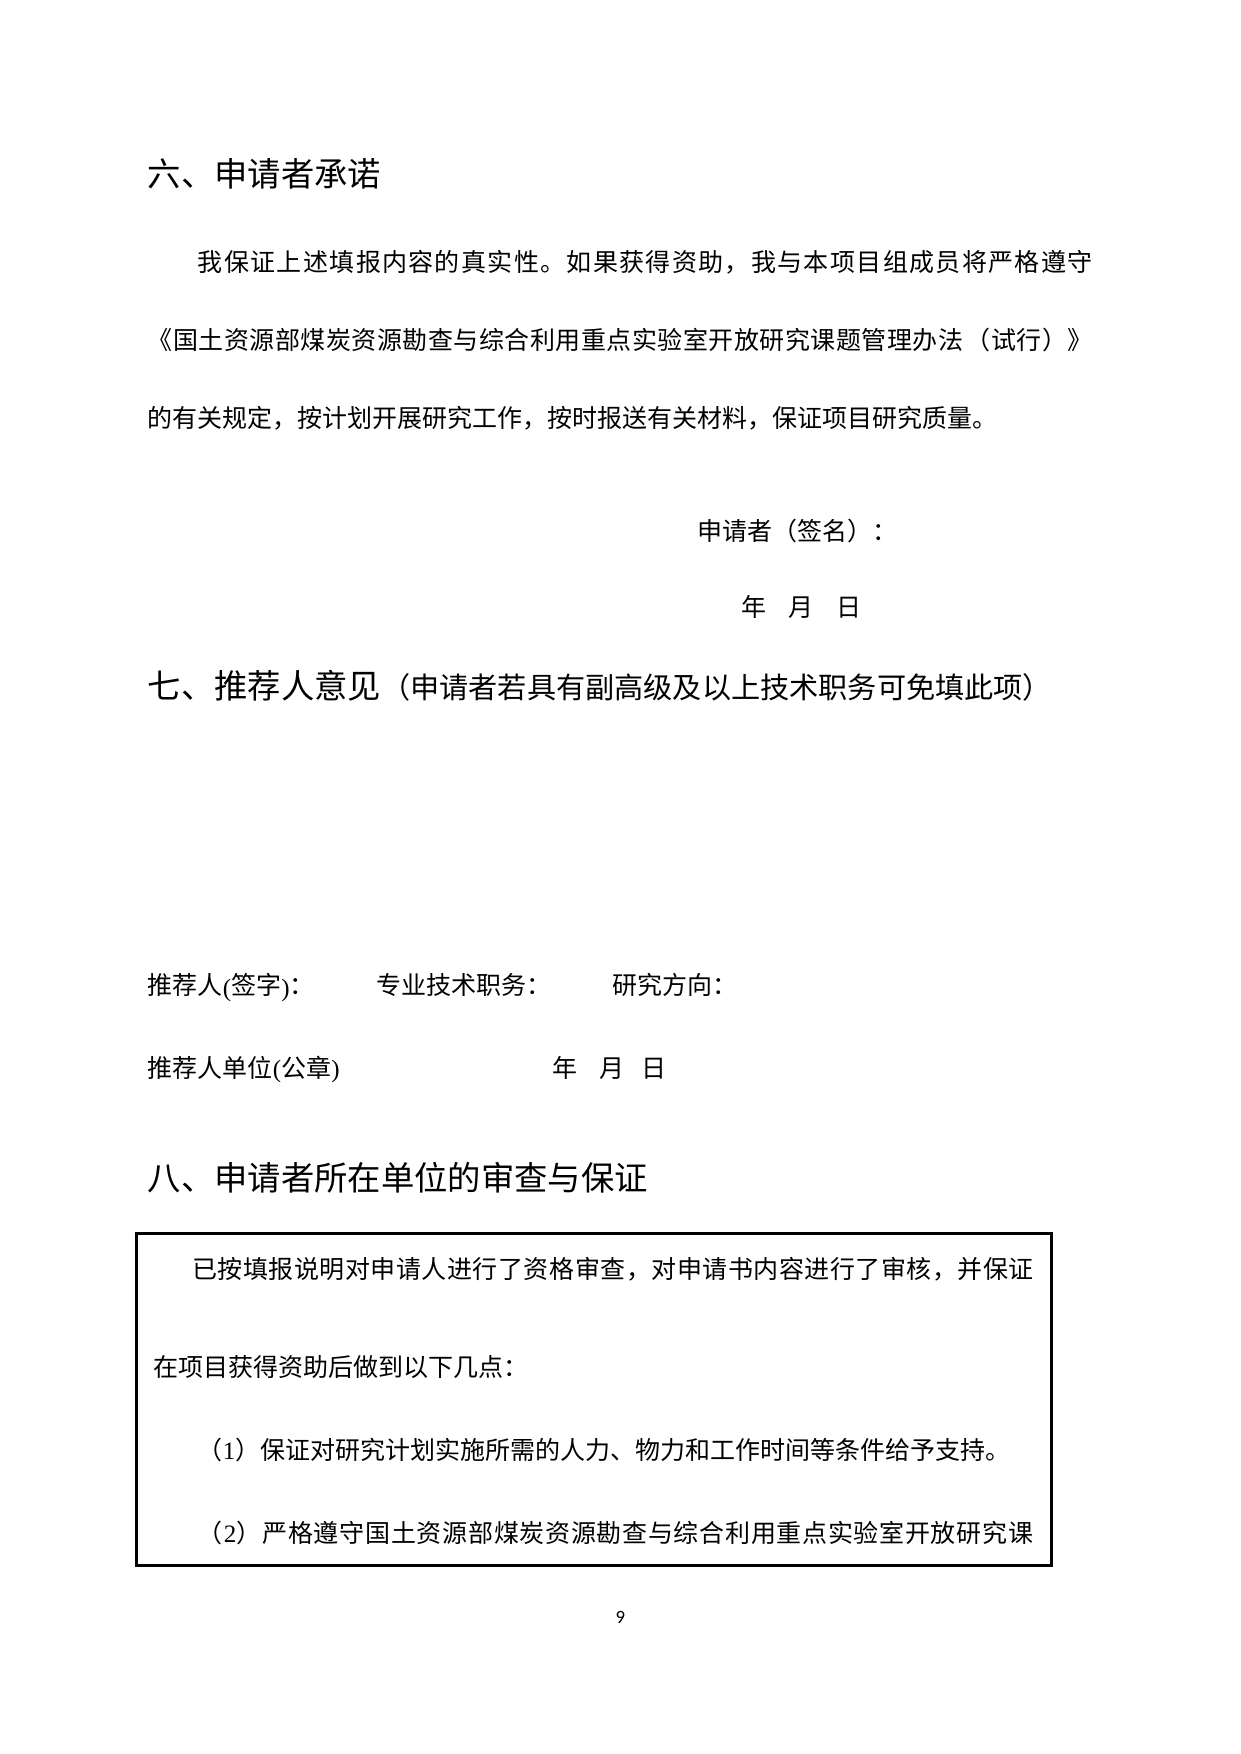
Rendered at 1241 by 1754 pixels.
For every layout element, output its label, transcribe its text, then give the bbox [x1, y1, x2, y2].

text 申请者（签名）： [148, 497, 1092, 562]
text 七、推荐人意见（申请者若具有副高级及以上技术职务可免填此项） [148, 651, 1092, 716]
text 推荐人(签字)： 专业技术职务： 研究方向： [148, 937, 1092, 1002]
text 年 月 日 [148, 573, 1092, 638]
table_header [138, 1235, 1050, 1564]
text 我保证上述填报内容的真实性。如果获得资助，我与本项目组成员将严格遵守《国土资源部煤炭资源勘查与综合利用重点实验室开放研究课题管理办法（试行）》的有关规定，按计划开展研究工作，按时报送有关材料，保证项目研究质量。 [148, 228, 1092, 449]
text 八、申请者所在单位的审查与保证 [148, 1143, 1092, 1208]
text 推荐人单位(公章) 年 月 日 [148, 1034, 1092, 1099]
text 六、申请者承诺 [148, 139, 1092, 204]
